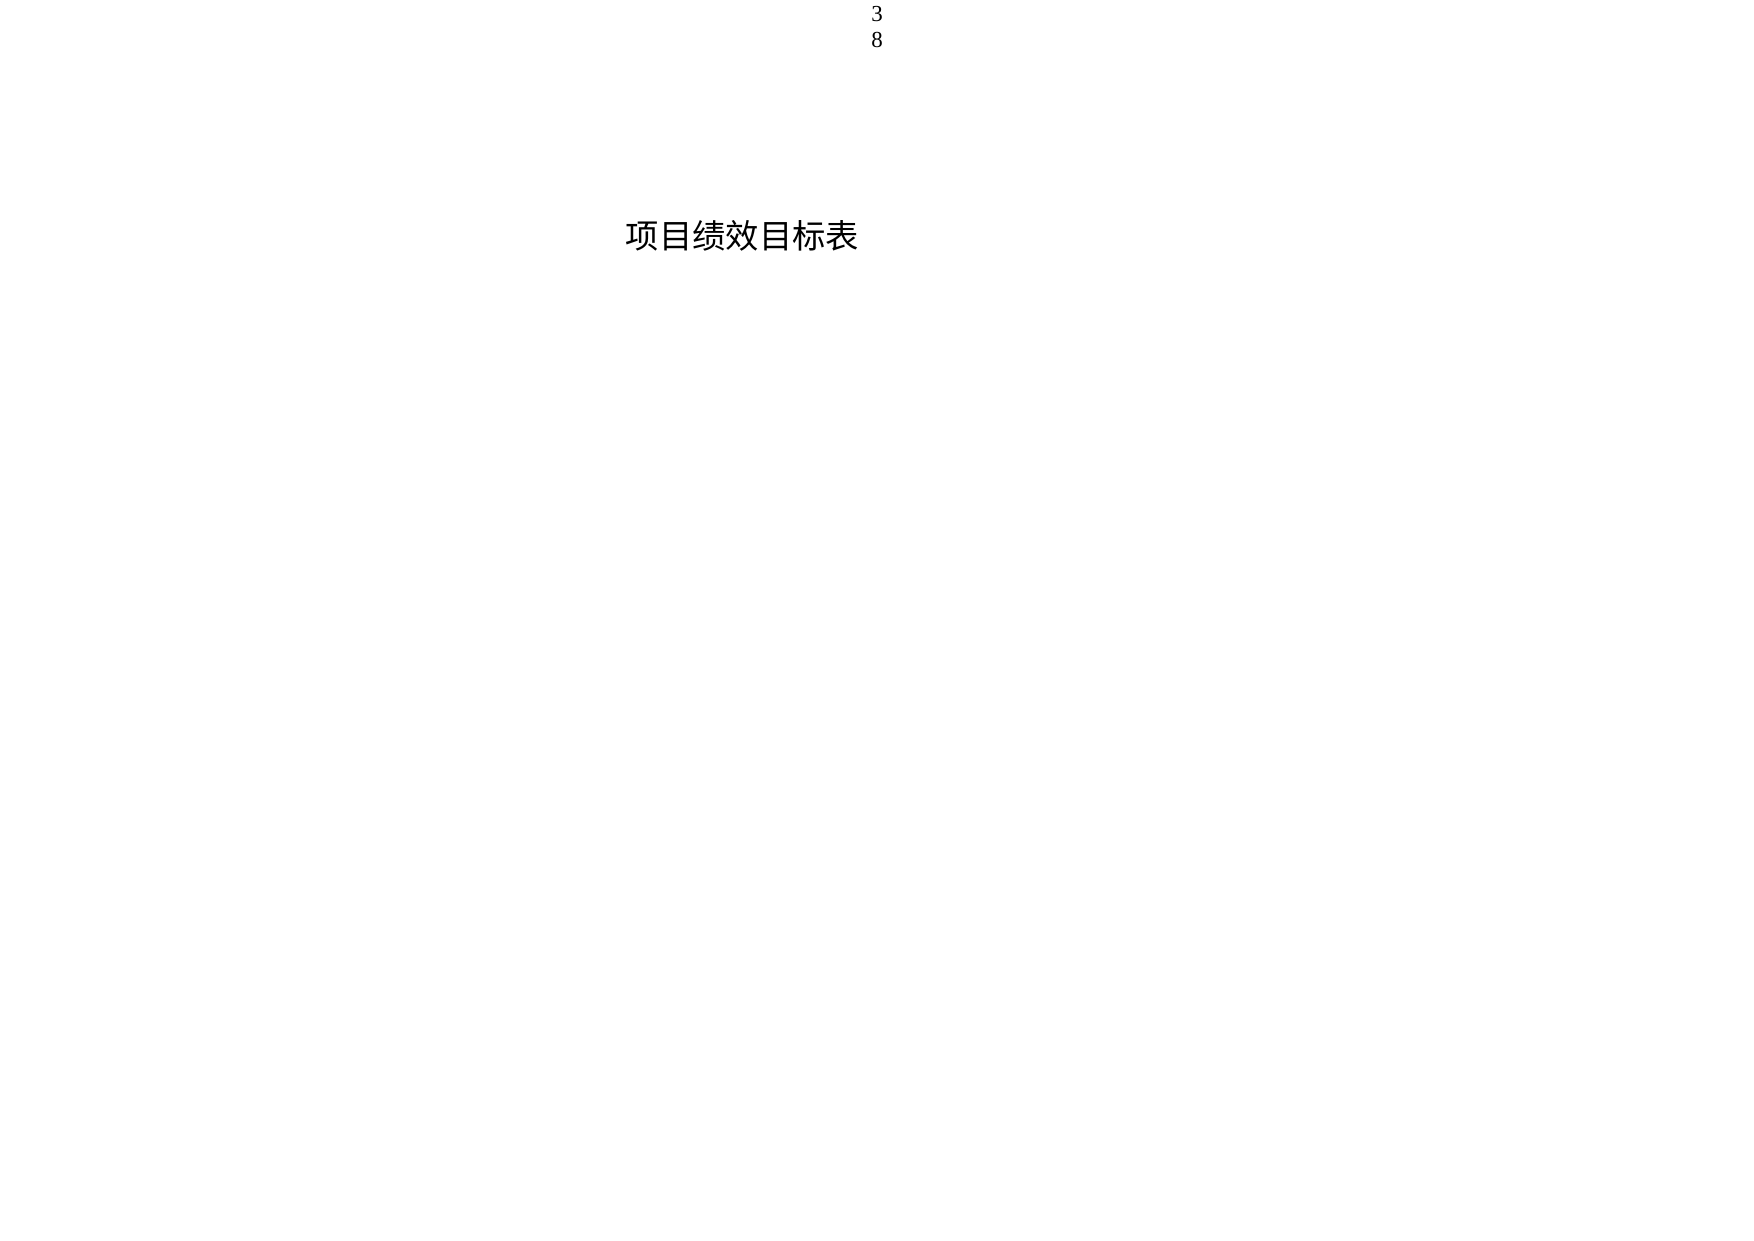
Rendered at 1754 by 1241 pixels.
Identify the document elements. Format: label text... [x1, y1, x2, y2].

table_header 项目绩效目标表 [150, 198, 1334, 271]
